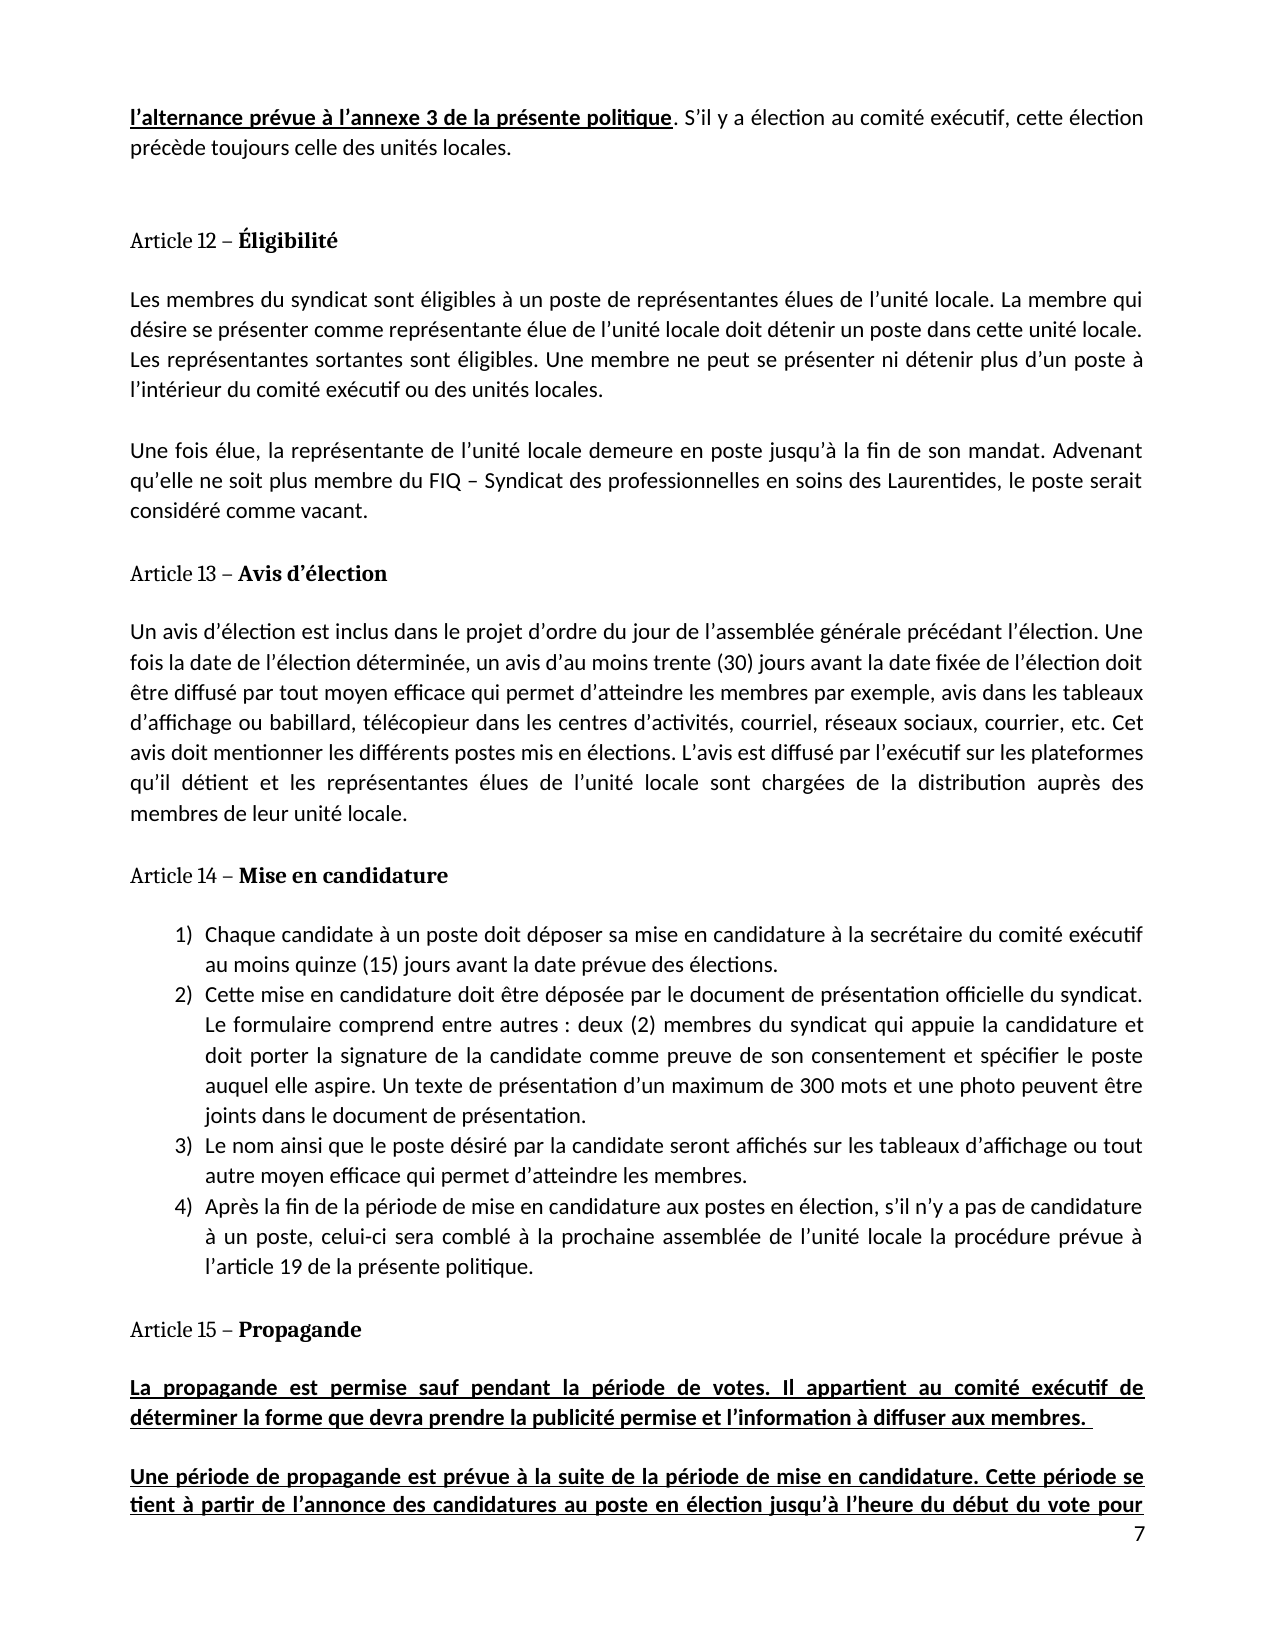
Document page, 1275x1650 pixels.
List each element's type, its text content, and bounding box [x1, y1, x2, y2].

text La propagande est permise sauf pendant la période de votes. Il appartient au comité exécutif de déterminer la forme que devra prendre la publicité permise et l’information à diffuser aux membres. [130, 1373, 1145, 1397]
list Après la fin de la période de mise en candidature aux postes en élection, s’il n’y a pas de candidature à un poste, celui-ci sera comblé à la prochaine assemblée de l’unité locale la procédure prévue à l’article 19 de la présente politique. [174, 1192, 1145, 1280]
subtitle Article 13 – Avis d’élection [130, 561, 1145, 587]
subtitle Article 15 – Propagande [130, 1317, 1145, 1343]
list Chaque candidate à un poste doit déposer sa mise en candidature à la secrétaire du comité exécutif au moins quinze (15) jours avant la date prévue des élections. [174, 920, 1145, 978]
subtitle Article 12 – Éligibilité [130, 228, 1145, 255]
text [130, 1487, 1145, 1518]
list Cette mise en candidature doit être déposée par le document de présentation officielle du syndicat. Le formulaire comprend entre autres : deux (2) membres du syndicat qui appuie la candidature et doit porter la signature de la candidate comme preuve de son consentement et spécifier le poste auquel elle aspire. Un texte de présentation d’un maximum de 300 mots et une photo peuvent être joints dans le document de présentation. [174, 980, 1145, 1129]
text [130, 103, 1145, 162]
text Un avis d’élection est inclus dans le projet d’ordre du jour de l’assemblée générale précédant l’élection. Une fois la date de l’élection déterminée, un avis d’au moins trente (30) jours avant la date fixée de l’élection doit être diffusé par tout moyen efficace qui permet d’atteindre les membres par exemple, avis dans les tableaux d’affichage ou babillard, télécopieur dans les centres d’activités, courriel, réseaux sociaux, courrier, etc. Cet avis doit mentionner les différents postes mis en élections. L’avis est diffusé par l’exécutif sur les plateformes qu’il détient et les représentantes élues de l’unité locale sont chargées de la distribution auprès des membres de leur unité locale. [130, 617, 1145, 827]
subtitle Article 14 – Mise en candidature [130, 863, 1145, 890]
text Une fois élue, la représentante de l’unité locale demeure en poste jusqu’à la fin de son mandat. Advenant qu’elle ne soit plus membre du FIQ – Syndicat des professionnelles en soins des Laurentides, le poste serait considéré comme vacant. [130, 436, 1145, 524]
text Les membres du syndicat sont éligibles à un poste de représentantes élues de l’unité locale. La membre qui désire se présenter comme représentante élue de l’unité locale doit détenir un poste dans cette unité locale. Les représentantes sortantes sont éligibles. Une membre ne peut se présenter ni détenir plus d’un poste à l’intérieur du comité exécutif ou des unités locales. [130, 285, 1145, 403]
text La propagande est permise sauf pendant la période de votes. Il appartient au comité exécutif de déterminer la forme que devra prendre la publicité permise et l’information à diffuser aux membres. [130, 1399, 1145, 1432]
list Le nom ainsi que le poste désiré par la candidate seront affichés sur les tableaux d’affichage ou tout autre moyen efficace qui permet d’atteindre les membres. [174, 1131, 1145, 1189]
